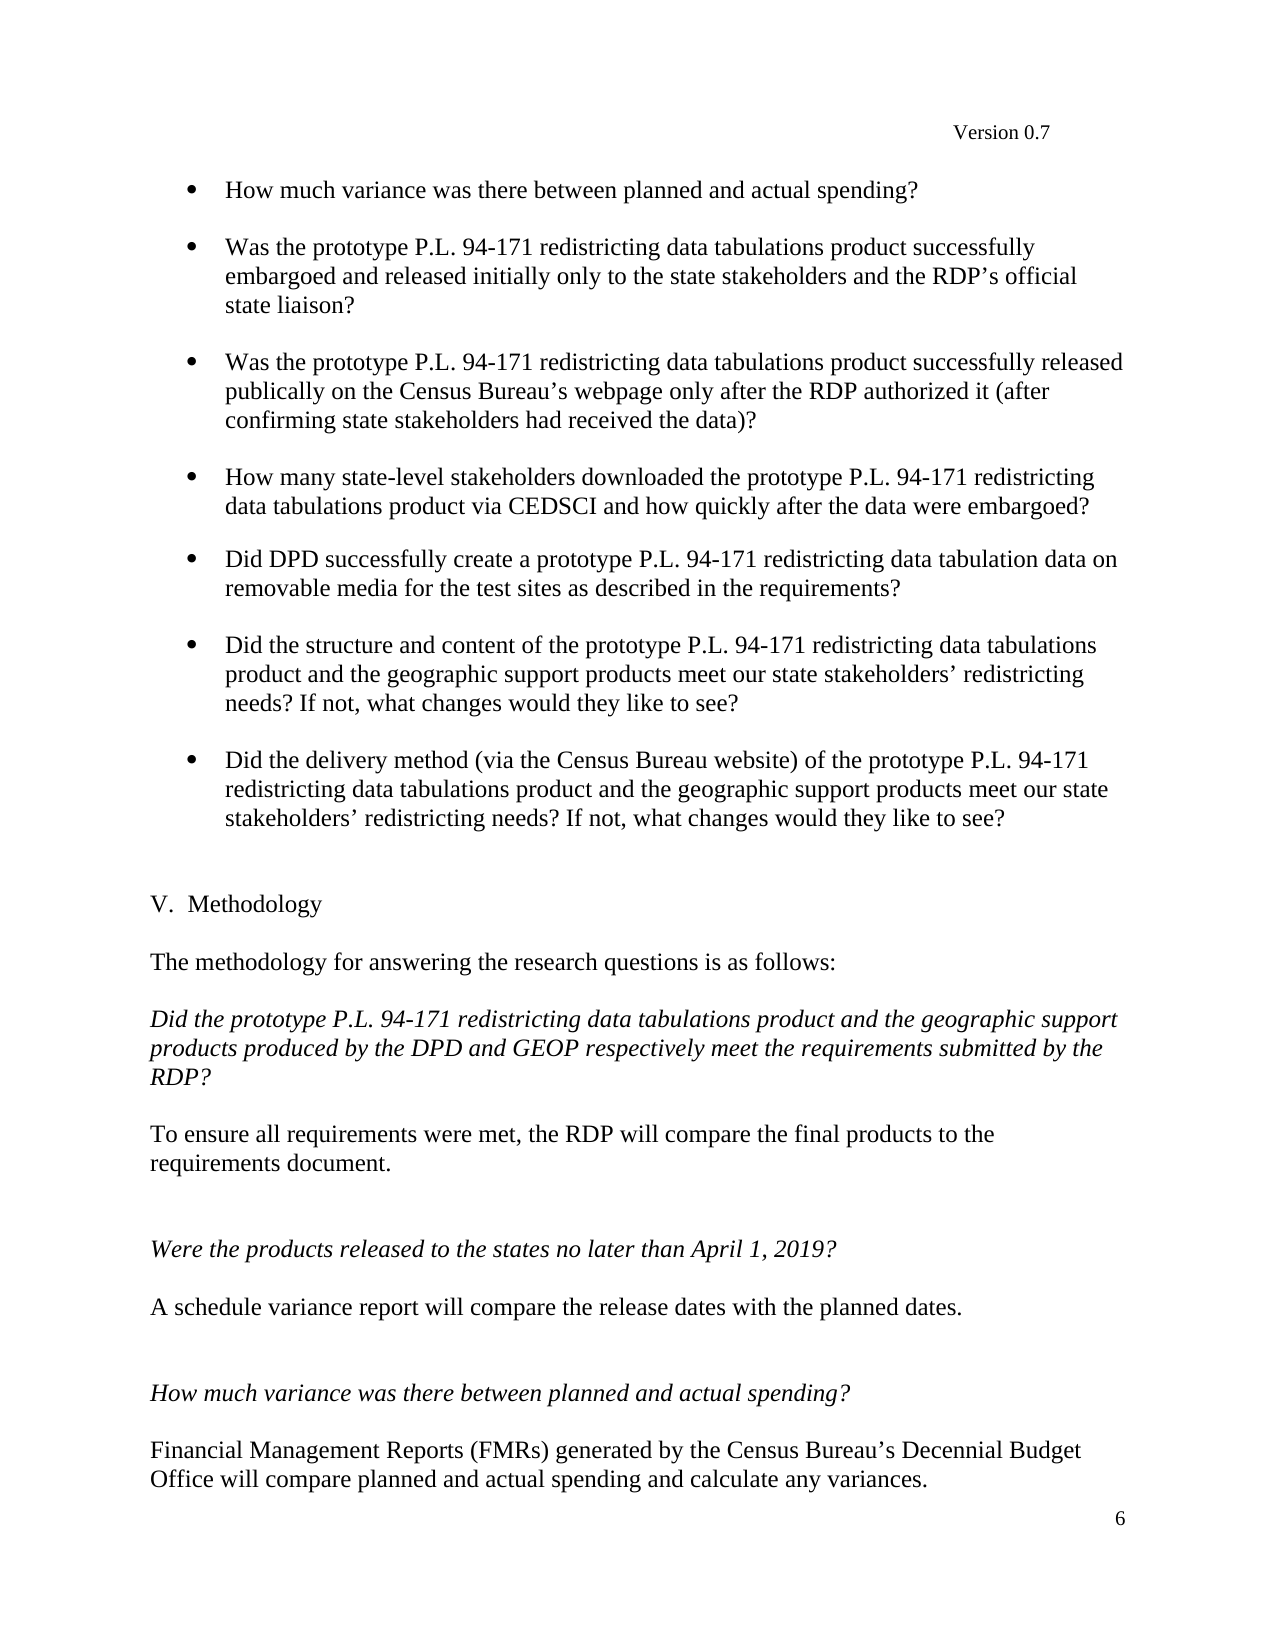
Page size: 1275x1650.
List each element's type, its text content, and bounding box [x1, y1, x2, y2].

text Financial Management Reports (FMRs) generated by the Census Bureau’s Decennial Budget Office will compare planned and actual spending and calculate any variances. [150, 1435, 1125, 1493]
list Methodology [150, 889, 1125, 918]
list Did DPD successfully create a prototype P.L. 94-171 redistricting data tabulation data on removable media for the test sites as described in the requirements? [187, 544, 1125, 602]
text Were the products released to the states no later than April 1, 2019? [150, 1234, 1125, 1263]
list Was the prototype P.L. 94-171 redistricting data tabulations product successfully embargoed and released initially only to the state stakeholders and the RDP’s official state liaison? [187, 232, 1125, 319]
list Was the prototype P.L. 94-171 redistricting data tabulations product successfully released publically on the Census Bureau’s webpage only after the RDP authorized it (after confirming state stakeholders had received the data)? [187, 347, 1125, 434]
list The methodology for answering the research questions is as follows: [150, 947, 1125, 975]
text Did the prototype P.L. 94-171 redistricting data tabulations product and the geographic support products produced by the DPD and GEOP respectively meet the requirements submitted by the RDP? [150, 1004, 1125, 1090]
text How much variance was there between planned and actual spending? [150, 1378, 1125, 1407]
list How many state-level stakeholders downloaded the prototype P.L. 94-171 redistricting data tabulations product via CEDSCI and how quickly after the data were embargoed? [187, 462, 1125, 520]
list Did the structure and content of the prototype P.L. 94-171 redistricting data tabulations product and the geographic support products meet our state stakeholders’ redistricting needs? If not, what changes would they like to see? [187, 630, 1125, 717]
list Did the delivery method (via the Census Bureau website) of the prototype P.L. 94-171 redistricting data tabulations product and the geographic support products meet our state stakeholders’ redistricting needs? If not, what changes would they like to see? [187, 745, 1125, 832]
text To ensure all requirements were met, the RDP will compare the final products to the requirements document. [150, 1119, 1125, 1177]
text A schedule variance report will compare the release dates with the planned dates. [150, 1292, 1125, 1320]
list How much variance was there between planned and actual spending? [187, 175, 1125, 204]
